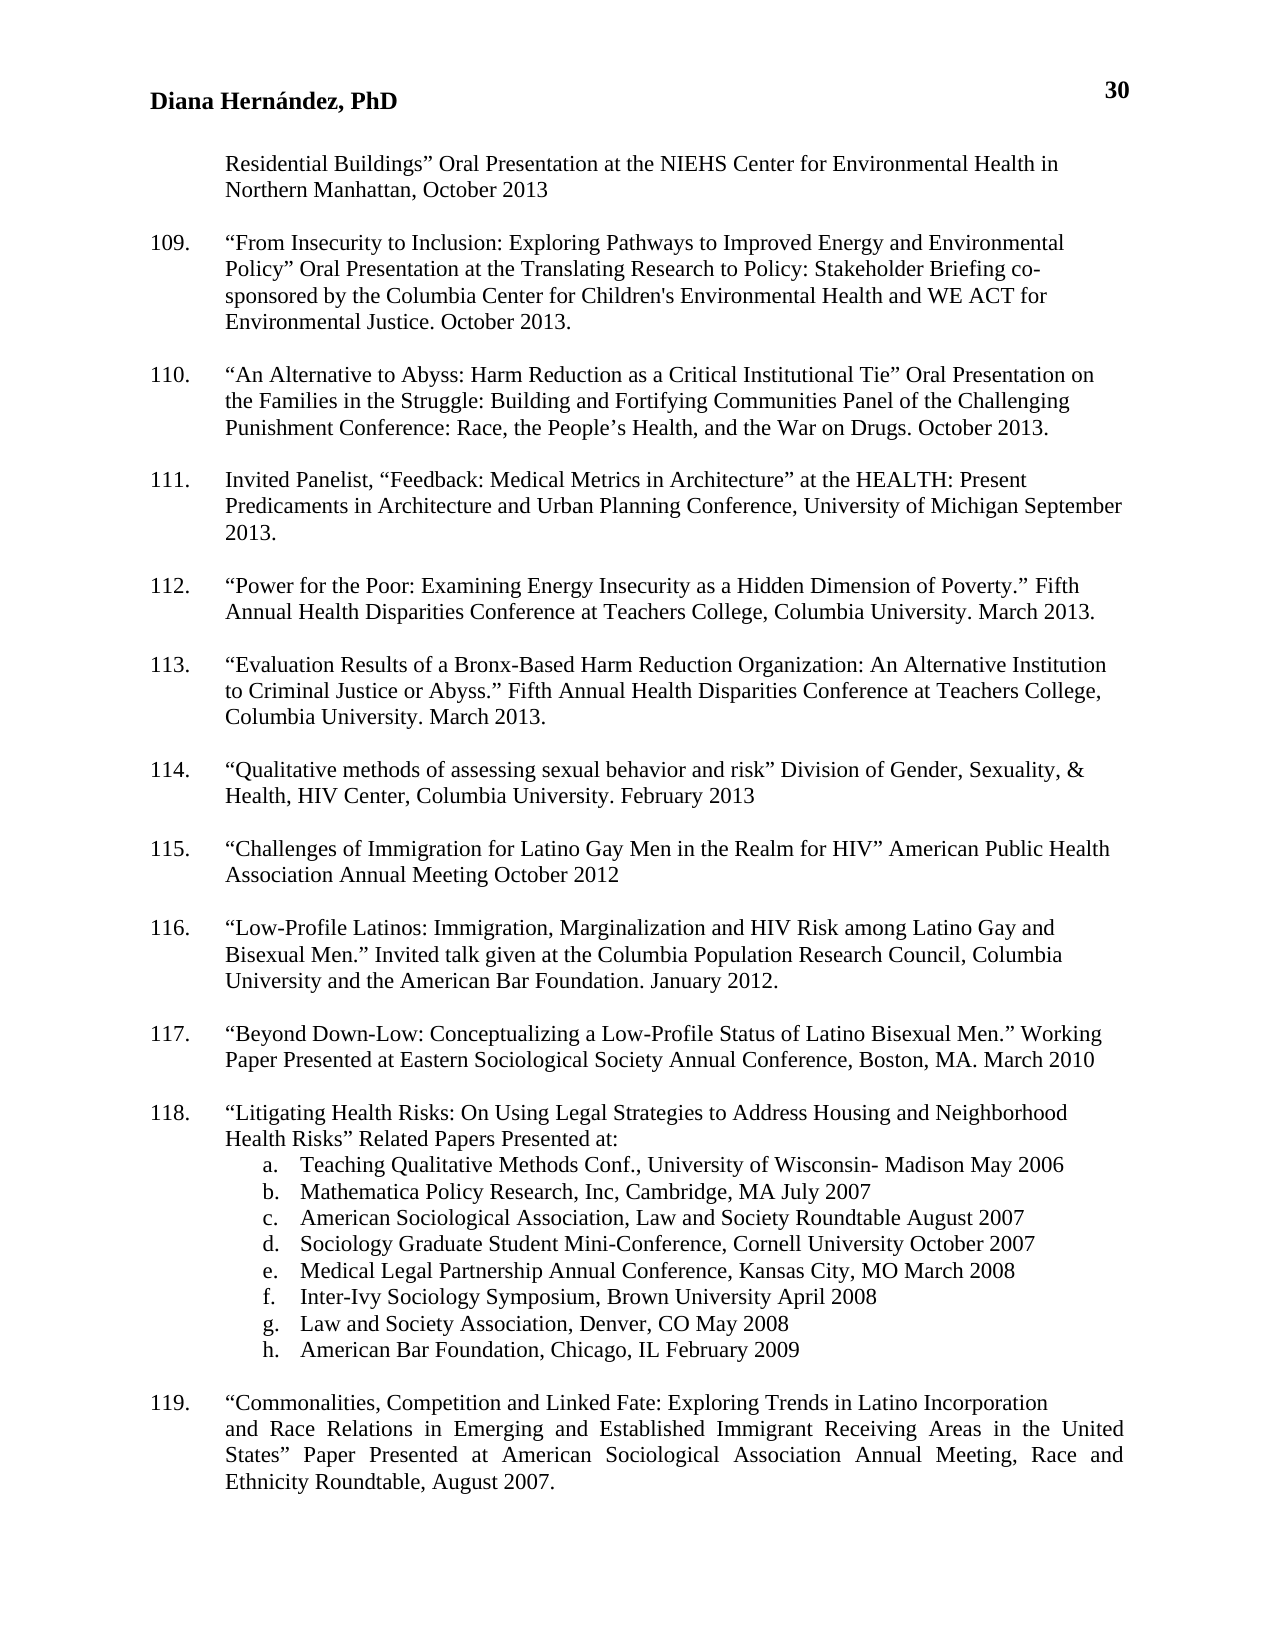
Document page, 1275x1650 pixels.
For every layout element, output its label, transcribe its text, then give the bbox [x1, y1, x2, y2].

list Residential Buildings” Oral Presentation at the NIEHS Center for Environmental Health in Northern Manhattan, October 2013 [225, 150, 1125, 203]
text to Criminal Justice or Abyss.” Fifth Annual Health Disparities Conference at Teachers College, Columbia University. March 2013. [225, 677, 1125, 730]
list Medical Legal Partnership Annual Conference, Kansas City, MO March 2008 [262, 1257, 1125, 1283]
list Mathematica Policy Research, Inc, Cambridge, MA July 2007 [262, 1178, 1125, 1204]
list the Families in the Struggle: Building and Fortifying Communities Panel of the Challenging Punishment Conference: Race, the People’s Health, and the War on Drugs. October 2013. [225, 387, 1125, 440]
list “Power for the Poor: Examining Energy Insecurity as a Hidden Dimension of Poverty.” Fifth [150, 572, 1125, 598]
list “An Alternative to Abyss: Harm Reduction as a Critical Institutional Tie” Oral Presentation on [150, 361, 1125, 387]
text Annual Health Disparities Conference at Teachers College, Columbia University. March 2013. [187, 598, 1125, 624]
list Teaching Qualitative Methods Conf., University of Wisconsin- Madison May 2006 [262, 1151, 1125, 1178]
list Law and Society Association, Denver, CO May 2008 [262, 1309, 1125, 1336]
list Invited Panelist, “Feedback: Medical Metrics in Architecture” at the HEALTH: Present [150, 466, 1125, 493]
title Paper Presented at Eastern Sociological Society Annual Conference, Boston, MA. March 2010 [187, 1046, 1125, 1072]
list “Challenges of Immigration for Latino Gay Men in the Realm for HIV” American Public Health [150, 835, 1125, 862]
list “Evaluation Results of a Bronx-Based Harm Reduction Organization: An Alternative Institution [150, 651, 1125, 677]
list “Qualitative methods of assessing sexual behavior and risk” Division of Gender, Sexuality, & [150, 756, 1125, 782]
list Association Annual Meeting October 2012 [187, 862, 1125, 888]
list Policy” Oral Presentation at the Translating Research to Policy: Stakeholder Briefing co-sponsored by the Columbia Center for Children's Environmental Health and WE ACT for Environmental Justice. October 2013. [225, 255, 1125, 334]
list “From Insecurity to Inclusion: Exploring Pathways to Improved Energy and Environmental [150, 229, 1125, 255]
list Inter-Ivy Sociology Symposium, Brown University April 2008 [262, 1283, 1125, 1309]
title “Litigating Health Risks: On Using Legal Strategies to Address Housing and Neighborhood [150, 1099, 1125, 1125]
list American Sociological Association, Law and Society Roundtable August 2007 [262, 1204, 1125, 1231]
list Sociology Graduate Student Mini-Conference, Cornell University October 2007 [262, 1231, 1125, 1257]
list Health, HIV Center, Columbia University. February 2013 [187, 782, 1125, 809]
title and Race Relations in Emerging and Established Immigrant Receiving Areas in the United States” Paper Presented at American Sociological Association Annual Meeting, Race and Ethnicity Roundtable, August 2007. [225, 1415, 1125, 1494]
list Bisexual Men.” Invited talk given at the Columbia Population Research Council, Columbia University and the American Bar Foundation. January 2012. [225, 941, 1125, 993]
title “Beyond Down-Low: Conceptualizing a Low-Profile Status of Latino Bisexual Men.” Working [150, 1020, 1125, 1046]
title Health Risks” Related Papers Presented at: [187, 1125, 1125, 1151]
title “Commonalities, Competition and Linked Fate: Exploring Trends in Latino Incorporation [150, 1389, 1125, 1415]
list American Bar Foundation, Chicago, IL February 2009 [262, 1336, 1125, 1362]
list Predicaments in Architecture and Urban Planning Conference, University of Michigan September 2013. [225, 493, 1125, 545]
list “Low-Profile Latinos: Immigration, Marginalization and HIV Risk among Latino Gay and [150, 914, 1125, 941]
